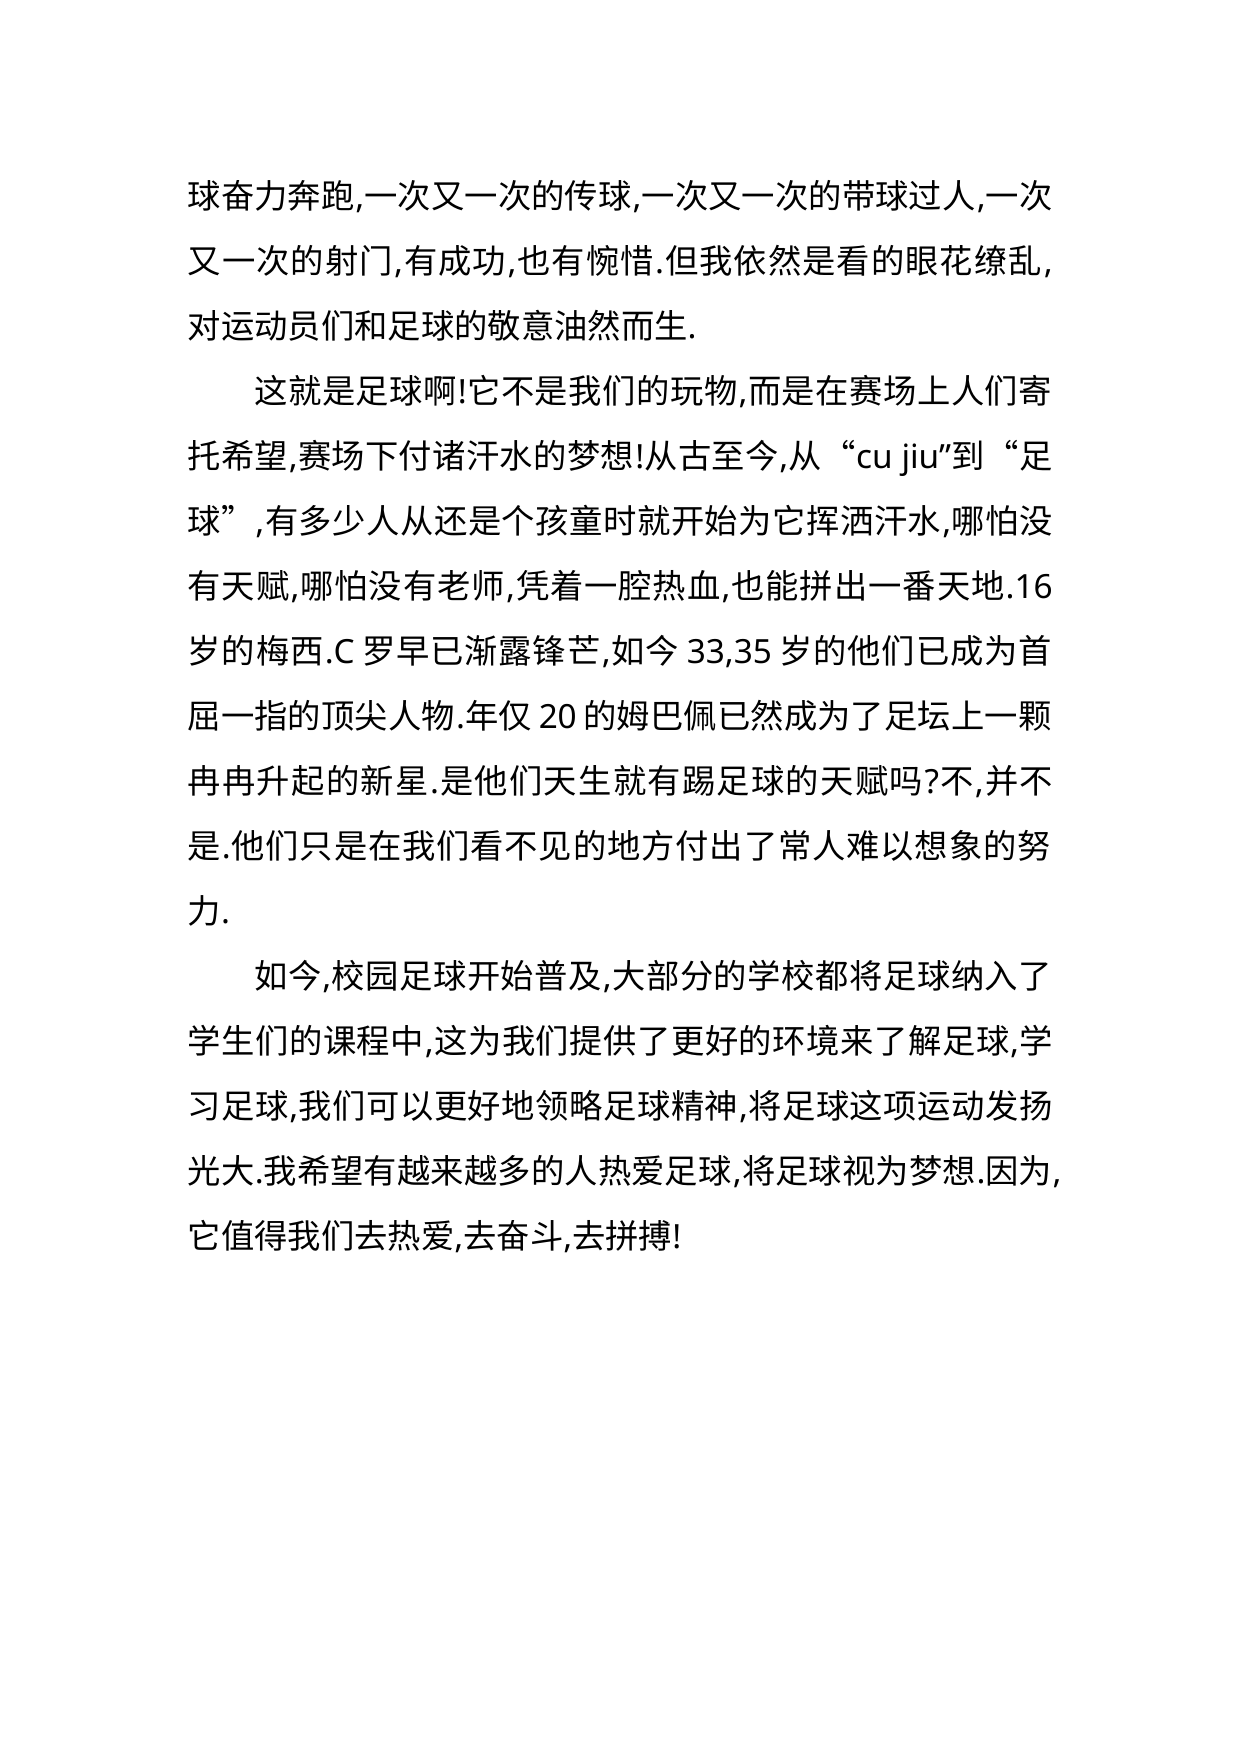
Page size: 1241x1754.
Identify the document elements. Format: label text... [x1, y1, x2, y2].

text 如今,校园足球开始普及,大部分的学校都将足球纳入了学生们的课程中,这为我们提供了更好的环境来了解足球,学习足球,我们可以更好地领略足球精神,将足球这项运动发扬光大.我希望有越来越多的人热爱足球,将足球视为梦想.因为,它值得我们去热爱,去奋斗,去拼搏! [187, 942, 1053, 1267]
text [187, 162, 1053, 357]
text 这就是足球啊!它不是我们的玩物,而是在赛场上人们寄托希望,赛场下付诸汗水的梦想!从古至今,从“cu jiu”到“足球”,有多少人从还是个孩童时就开始为它挥洒汗水,哪怕没有天赋,哪怕没有老师,凭着一腔热血,也能拼出一番天地.16岁的梅西.C罗早已渐露锋芒,如今33,35岁的他们已成为首屈一指的顶尖人物.年仅20的姆巴佩已然成为了足坛上一颗冉冉升起的新星.是他们天生就有踢足球的天赋吗?不,并不是.他们只是在我们看不见的地方付出了常人难以想象的努力. [187, 357, 1053, 942]
